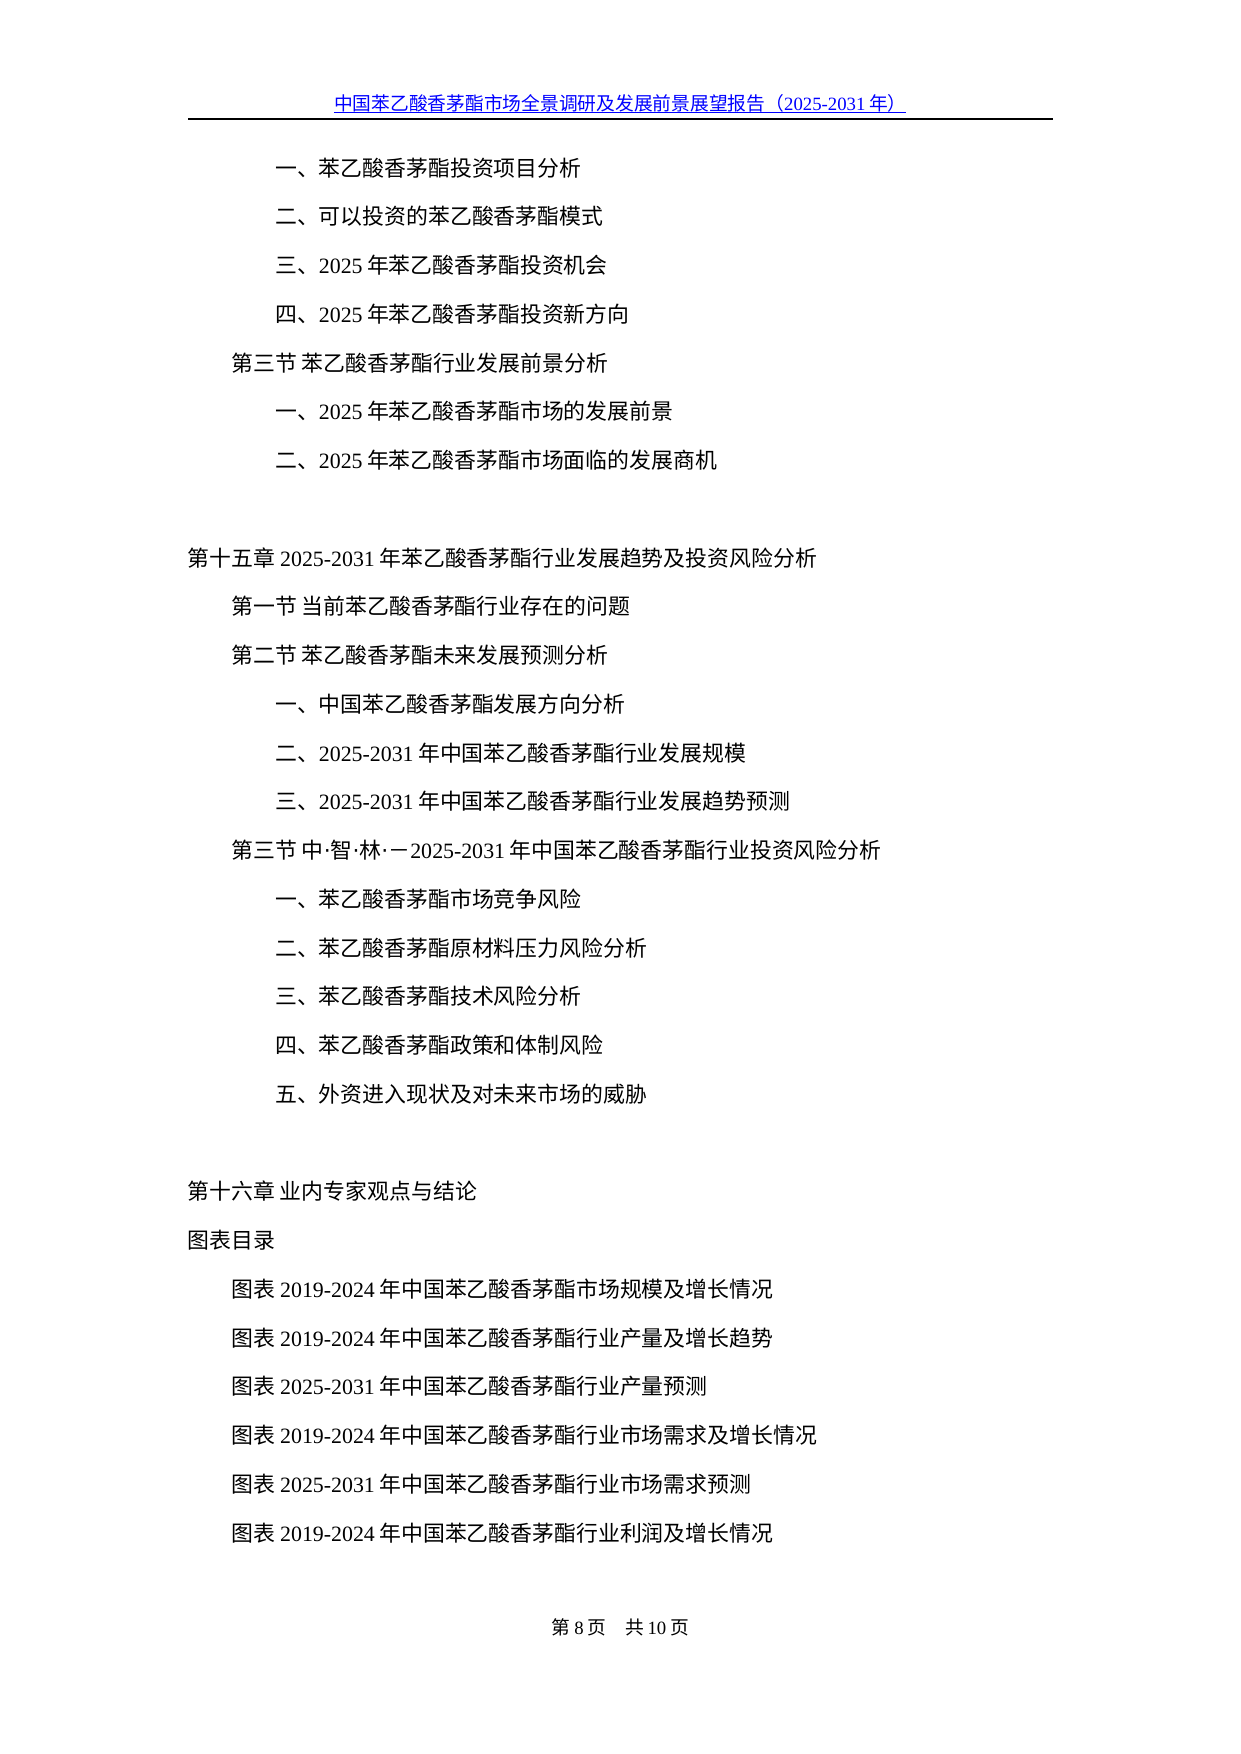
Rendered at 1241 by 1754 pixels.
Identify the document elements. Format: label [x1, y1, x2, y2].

text [187, 150, 1053, 1548]
